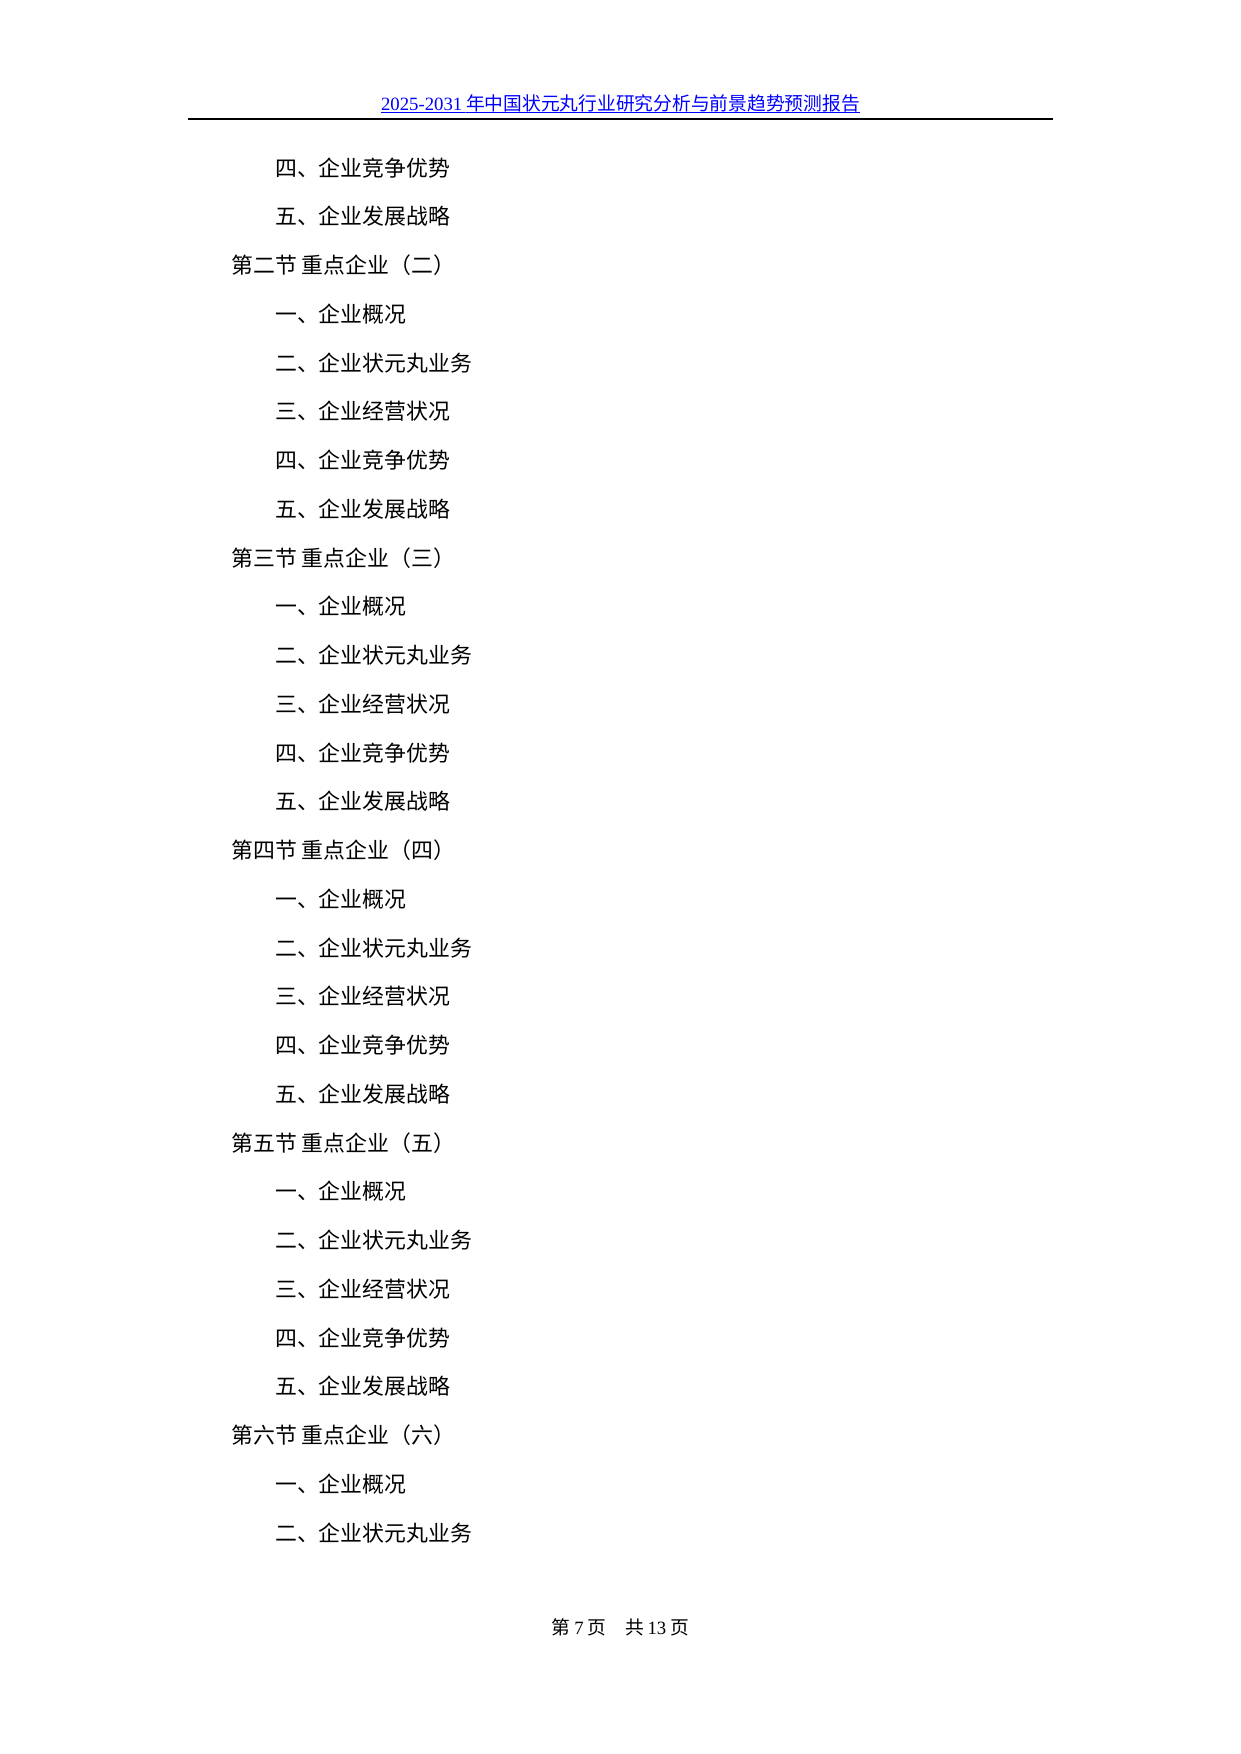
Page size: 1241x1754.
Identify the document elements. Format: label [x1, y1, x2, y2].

text [187, 150, 1053, 1548]
